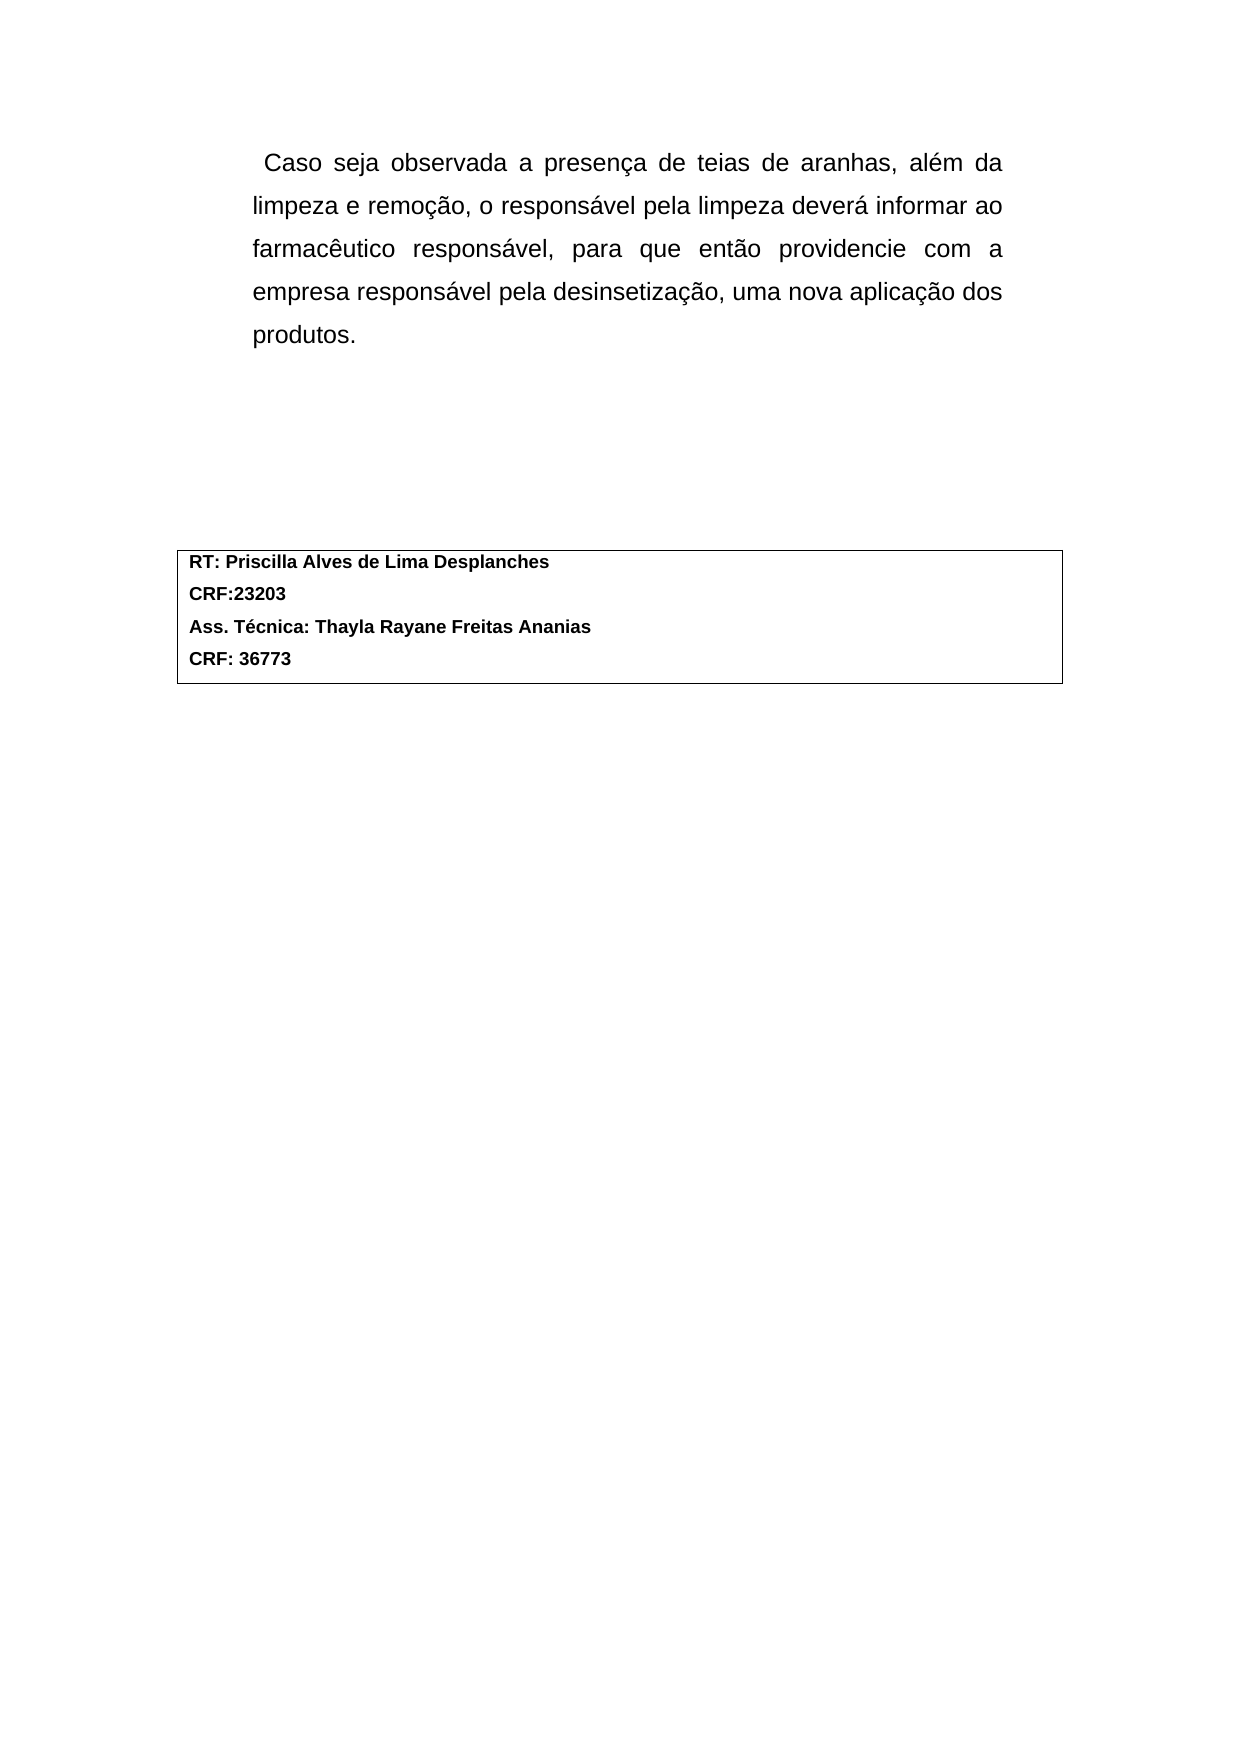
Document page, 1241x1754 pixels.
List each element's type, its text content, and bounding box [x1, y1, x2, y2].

table_header RT: Priscilla Alves de Lima Desplanches CRF:23203 Ass. Técnica: Thayla Rayane Freitas Ananias CRF: 36773 [178, 551, 1062, 682]
text Caso seja observada a presença de teias de aranhas, além da limpeza e remoção, o responsável pela limpeza deverá informar ao farmacêutico responsável, para que então providencie com a empresa responsável pela desinsetização, uma nova aplicação dos produtos. [252, 148, 1004, 349]
